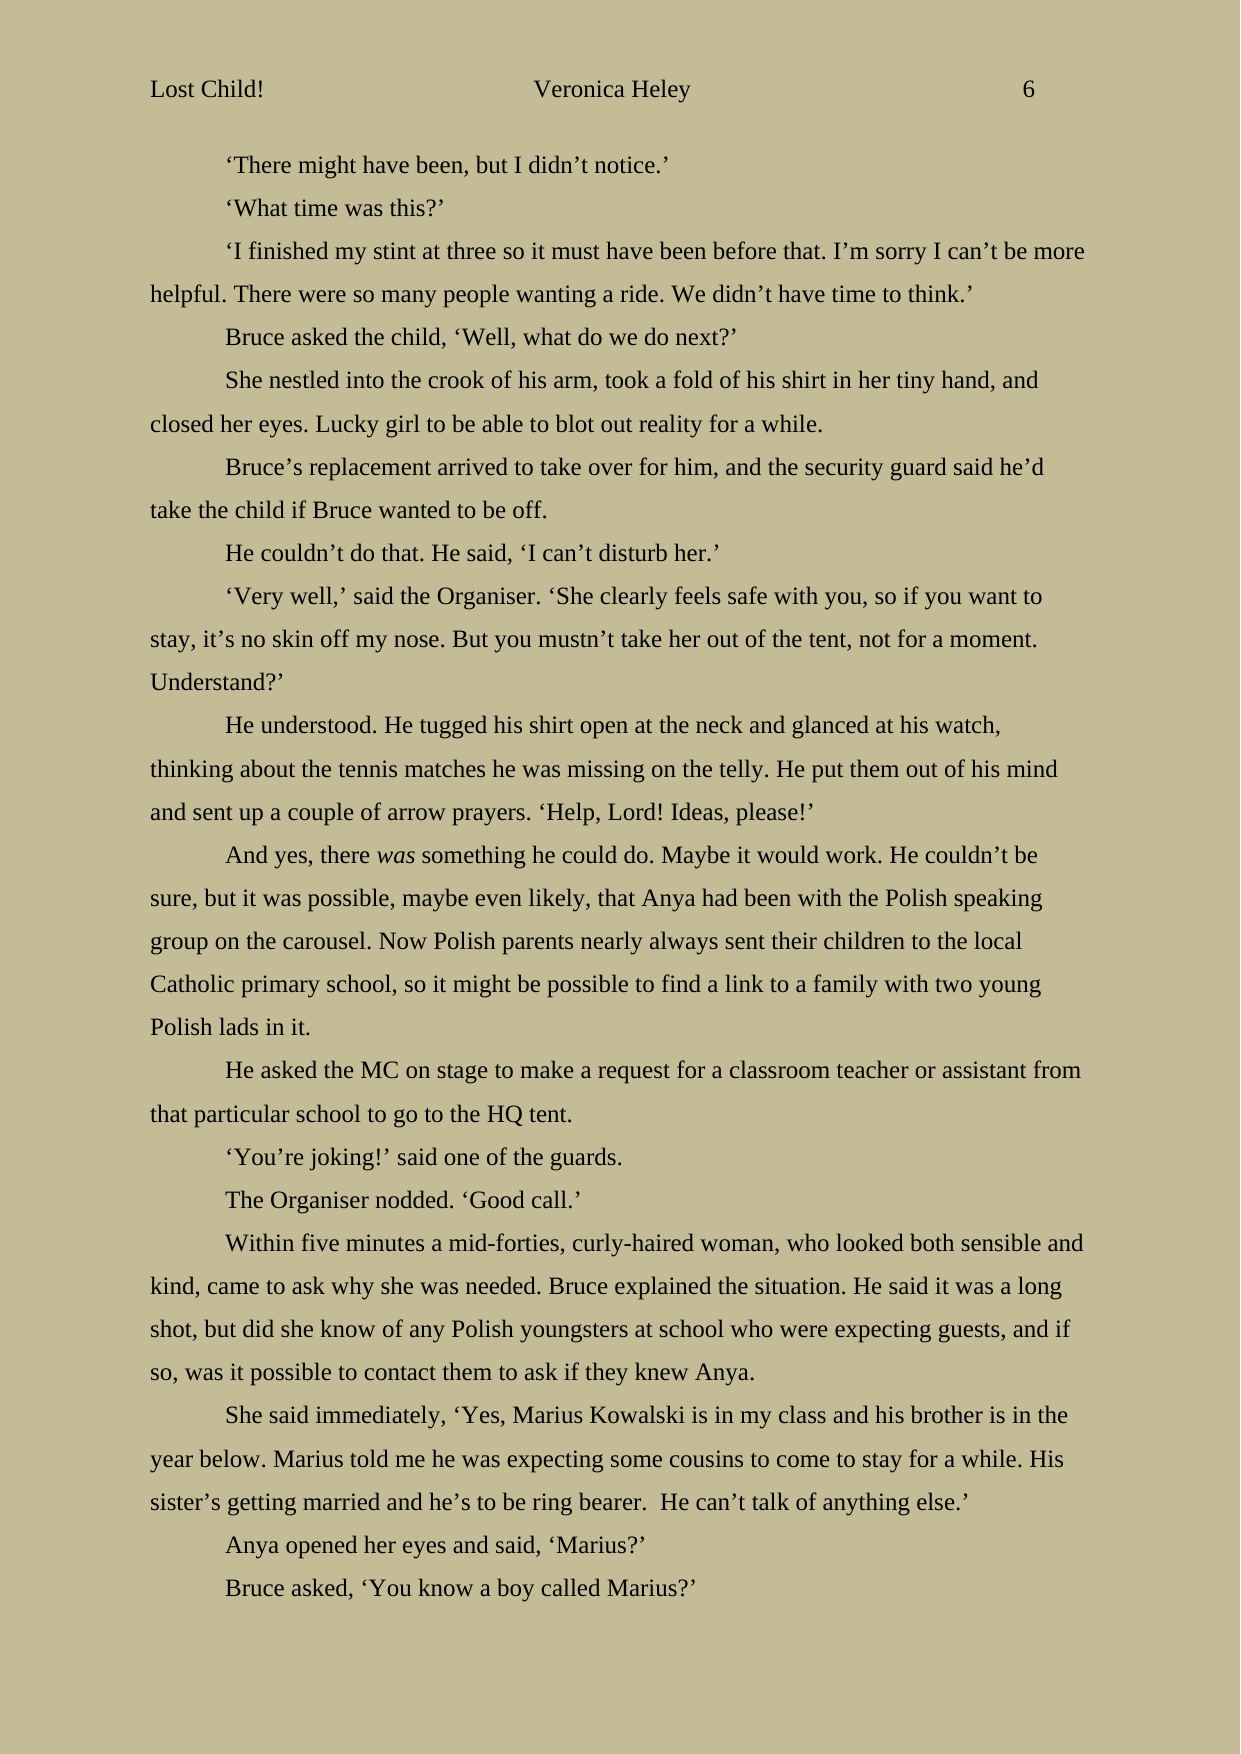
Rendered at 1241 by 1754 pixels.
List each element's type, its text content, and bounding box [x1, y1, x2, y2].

text He couldn’t do that. He said, ‘I can’t disturb her.’ [150, 538, 1090, 567]
text Bruce’s replacement arrived to take over for him, and the security guard said he’d take the child if Bruce wanted to be off. [150, 452, 1090, 524]
text She said immediately, ‘Yes, Marius Kowalski is in my class and his brother is in the year below. Marius told me he was expecting some cousins to come to stay for a while. His sister’s getting married and he’s to be ring bearer. He can’t talk of anything else.’ [150, 1401, 1090, 1516]
text The Organiser nodded. ‘Good call.’ [150, 1185, 1090, 1214]
text Bruce asked, ‘You know a boy called Marius?’ [150, 1573, 1090, 1602]
text Bruce asked the child, ‘Well, what do we do next?’ [150, 322, 1090, 351]
text ‘You’re joking!’ said one of the guards. [150, 1142, 1090, 1171]
text ‘Very well,’ said the Organiser. ‘She clearly feels safe with you, so if you want to stay, it’s no skin off my nose. But you mustn’t take her out of the tent, not for a moment. Understand?’ [150, 581, 1090, 696]
text And yes, there was something he could do. Maybe it would work. He couldn’t be sure, but it was possible, maybe even likely, that Anya had been with the Polish speaking group on the carousel. Now Polish parents nearly always sent their children to the local Catholic primary school, so it might be possible to find a link to a family with two young Polish lads in it. [150, 840, 1090, 1041]
text ‘There might have been, but I didn’t notice.’ [150, 150, 1090, 179]
text He asked the MC on stage to make a request for a classroom teacher or assistant from that particular school to go to the HQ tent. [150, 1056, 1090, 1127]
text Anya opened her eyes and said, ‘Marius?’ [150, 1530, 1090, 1559]
text Within five minutes a mid-forties, curly-haired woman, who looked both sensible and kind, came to ask why she was needed. Bruce explained the situation. He said it was a long shot, but did she know of any Polish youngsters at school who were expecting guests, and if so, was it possible to contact them to ask if they knew Anya. [150, 1228, 1090, 1386]
text ‘What time was this?’ [150, 193, 1090, 222]
text ‘I finished my stint at three so it must have been before that. I’m sorry I can’t be more helpful. There were so many people wanting a ride. We didn’t have time to think.’ [150, 236, 1090, 308]
text He understood. He tugged his shirt open at the neck and glanced at his watch, thinking about the tennis matches he was missing on the telly. He put them out of his mind and sent up a couple of arrow prayers. ‘Help, Lord! Ideas, please!’ [150, 711, 1090, 826]
text She nestled into the crook of his arm, took a fold of his shirt in her tiny hand, and closed her eyes. Lucky girl to be able to blot out reality for a while. [150, 366, 1090, 437]
